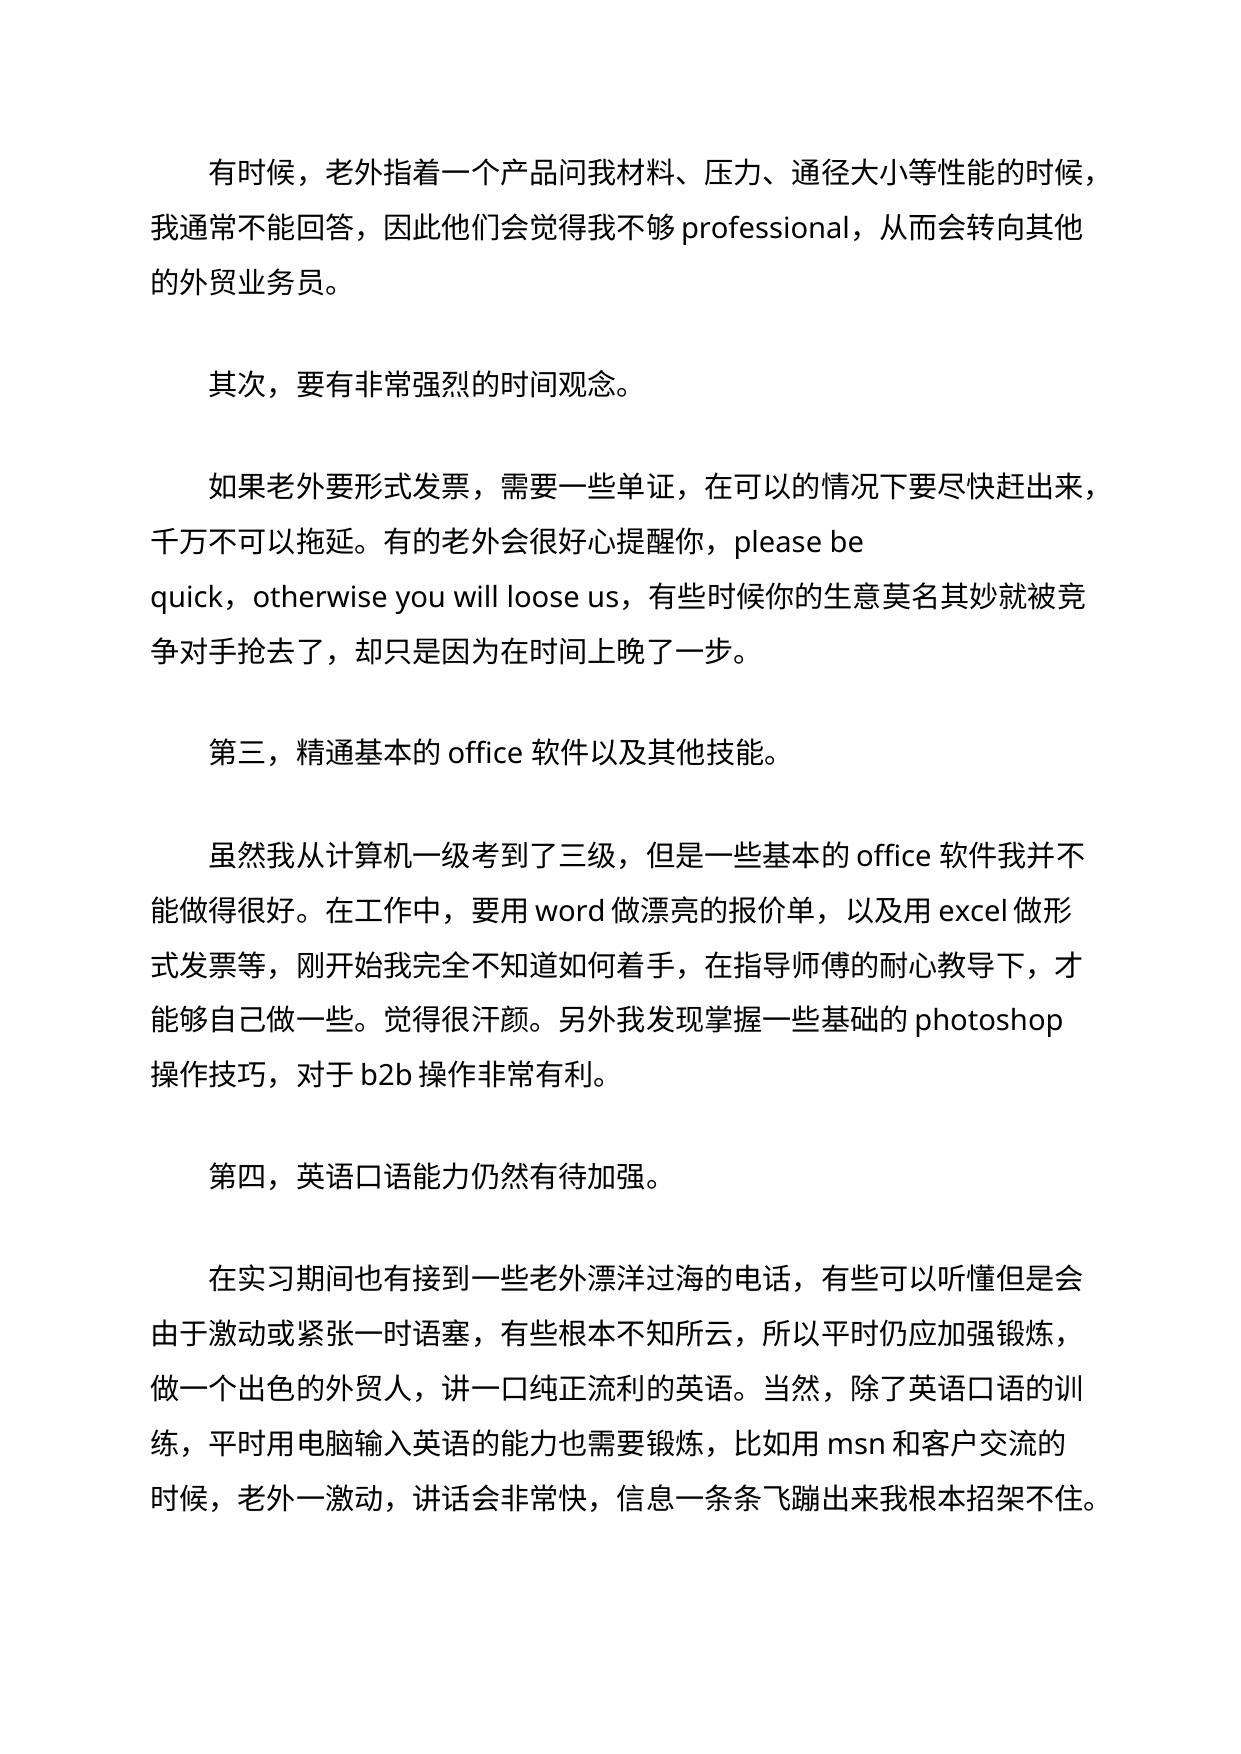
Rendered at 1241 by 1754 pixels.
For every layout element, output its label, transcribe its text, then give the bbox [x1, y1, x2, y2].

text 其次，要有非常强烈的时间观念。 [150, 362, 1090, 404]
text 第四，英语口语能力仍然有待加强。 [150, 1154, 1090, 1196]
text 虽然我从计算机一级考到了三级，但是一些基本的office 软件我并不能做得很好。在工作中，要用word做漂亮的报价单，以及用excel做形式发票等，刚开始我完全不知道如何着手，在指导师傅的耐心教导下，才能够自己做一些。觉得很汗颜。另外我发现掌握一些基础的photoshop 操作技巧，对于b2b操作非常有利。 [150, 832, 1090, 1094]
text 在实习期间也有接到一些老外漂洋过海的电话，有些可以听懂但是会由于激动或紧张一时语塞，有些根本不知所云，所以平时仍应加强锻炼，做一个出色的外贸人，讲一口纯正流利的英语。当然，除了英语口语的训练，平时用电脑输入英语的能力也需要锻炼，比如用msn和客户交流的时候，老外一激动，讲话会非常快，信息一条条飞蹦出来我根本招架不住。 [150, 1256, 1090, 1518]
text 第三，精通基本的office 软件以及其他技能。 [150, 730, 1090, 772]
text 如果老外要形式发票，需要一些单证，在可以的情况下要尽快赶出来，千万不可以拖延。有的老外会很好心提醒你，please be quick，otherwise you will loose us，有些时候你的生意莫名其妙就被竞争对手抢去了，却只是因为在时间上晚了一步。 [150, 463, 1090, 671]
text 有时候，老外指着一个产品问我材料、压力、通径大小等性能的时候，我通常不能回答，因此他们会觉得我不够professional，从而会转向其他的外贸业务员。 [150, 150, 1090, 302]
